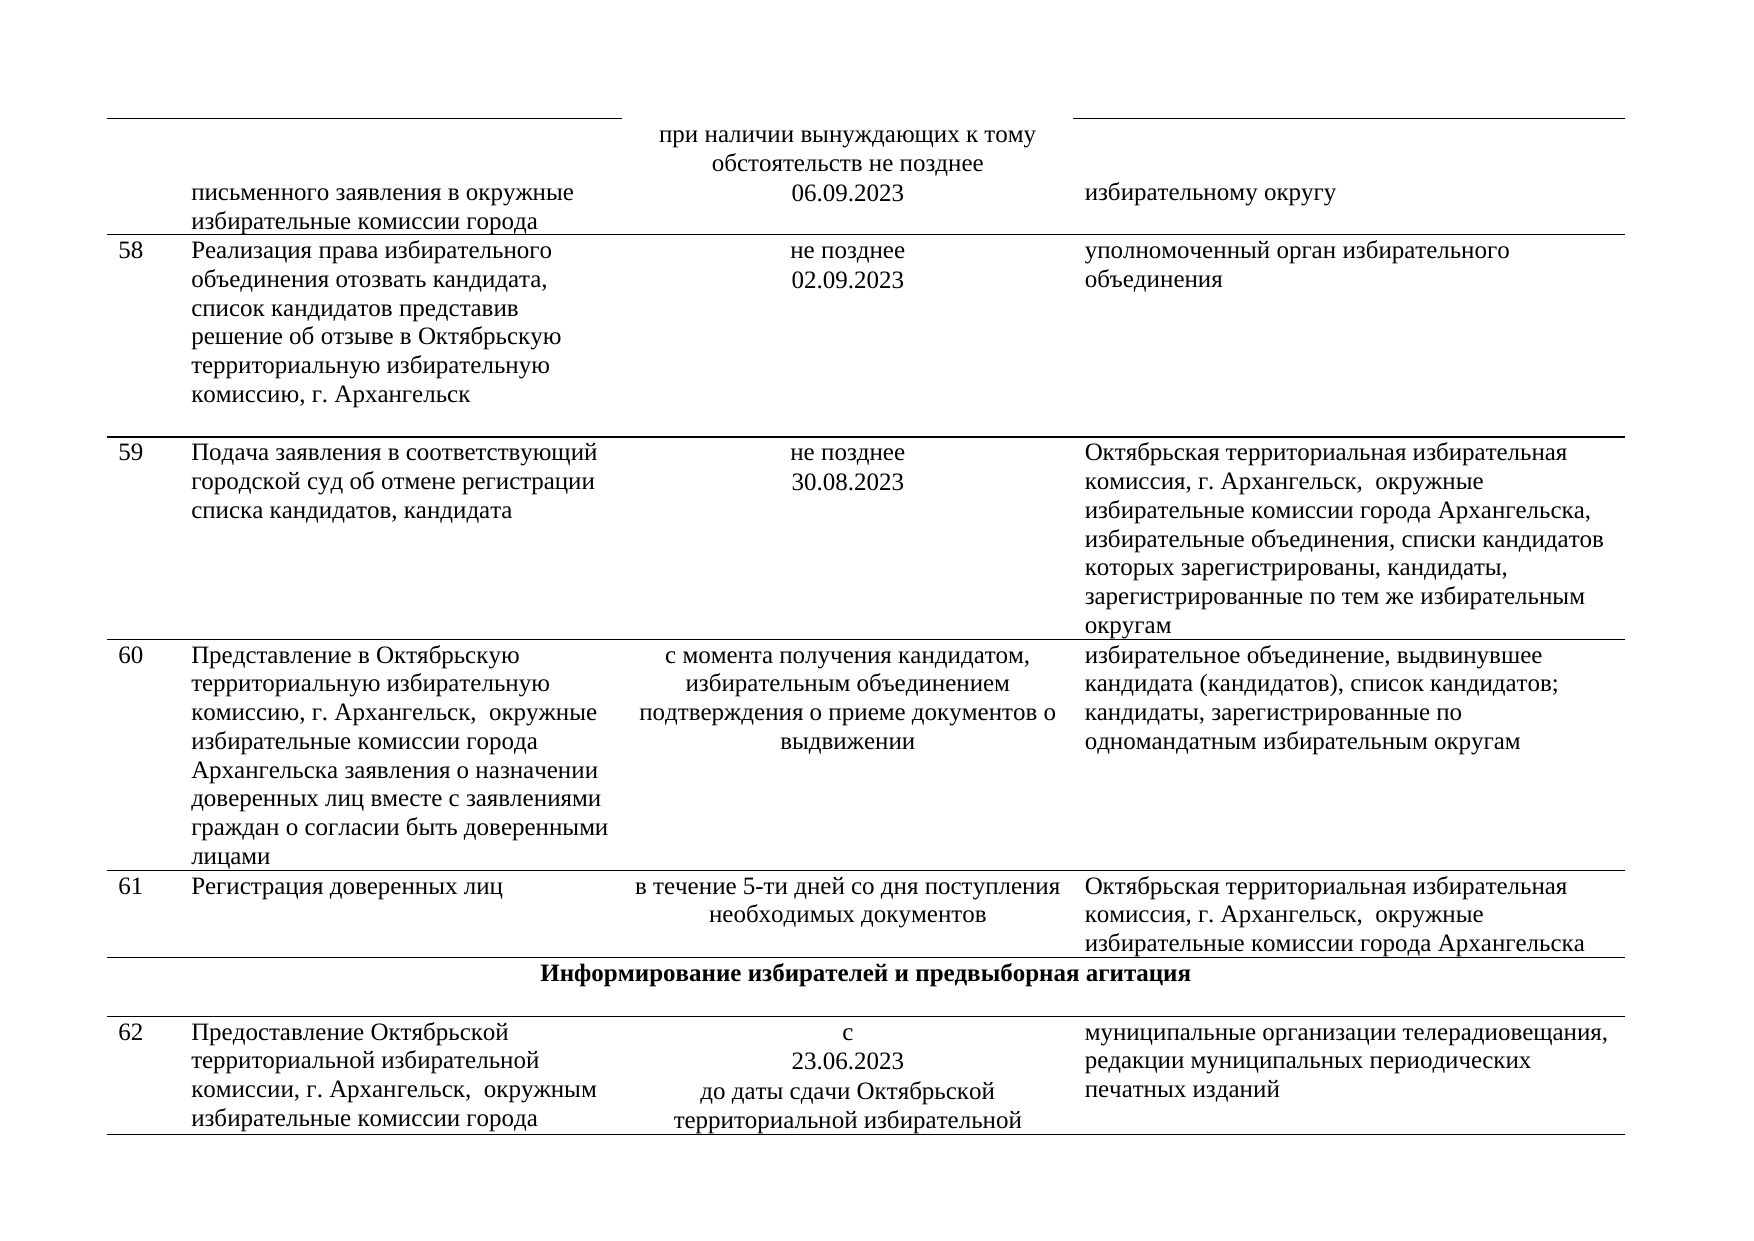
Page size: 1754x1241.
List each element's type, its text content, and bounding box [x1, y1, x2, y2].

table_cell не позднее [622, 235, 1073, 264]
table_cell Информирование избирателей и предвыборная агитация [107, 958, 1624, 1016]
table_cell не позднее [622, 438, 1073, 466]
table_cell Предоставление Октябрьской территориальной избирательной комиссии, г. Архангельск, окружным избирательные комиссии города Архангельска безвозмездно эфирного времени и печатной площади для информирования избирателей, а также для ответов на вопросы граждан [180, 1017, 622, 1134]
table_cell муниципальные организации телерадиовещания, редакции муниципальных периодических печатных изданий [1073, 1017, 1624, 1134]
table_cell Октябрьская территориальная избирательная комиссия, г. Архангельск, окружные избирательные комиссии города Архангельска [1073, 871, 1624, 957]
table_cell избирательное объединение, выдвинувшее кандидата (кандидатов), список кандидатов; кандидаты, зарегистрированные по одномандатным избирательным округам [1073, 640, 1624, 870]
table_cell уполномоченный орган избирательного объединения [1073, 235, 1624, 436]
table_cell 62 [107, 1017, 180, 1134]
table_cell Октябрьская территориальная избирательная комиссия, г. Архангельск, окружные избирательные комиссии города Архангельска, избирательные объединения, списки кандидатов которых зарегистрированы, кандидаты, зарегистрированные по тем же избирательным округам [1073, 438, 1624, 639]
table_cell в течение 5-ти дней со дня поступления необходимых документов [622, 871, 1073, 957]
table_cell Реализация права избирательного объединения отозвать кандидата, список кандидатов представив решение об отзыве в Октябрьскую территориальную избирательную комиссию, г. Архангельск [180, 235, 622, 436]
table_cell 23.06.2023 [622, 1045, 1073, 1075]
table_cell 02.09.2023 [622, 264, 1073, 436]
table_cell 59 [107, 438, 180, 639]
table_cell 58 [107, 235, 180, 436]
table_cell с [622, 1017, 1073, 1045]
table_cell Подача заявления в соответствующий городской суд об отмене регистрации списка кандидатов, кандидата [180, 438, 622, 639]
table_cell 61 [107, 871, 180, 957]
table_cell Регистрация доверенных лиц [180, 871, 622, 957]
table_cell Представление в Октябрьскую территориальную избирательную комиссию, г. Архангельск, окружные избирательные комиссии города Архангельска заявления о назначении доверенных лиц вместе с заявлениями граждан о согласии быть доверенными лицами [180, 640, 622, 870]
table_cell 60 [107, 640, 180, 870]
table_cell 30.08.2023 [622, 466, 1073, 639]
table_cell 06.09.2023 [622, 177, 1073, 234]
table_cell при наличии вынуждающих к тому обстоятельств не позднее [622, 118, 1073, 177]
table_cell с момента получения кандидатом, избирательным объединением подтверждения о приеме документов о выдвижении [622, 640, 1073, 870]
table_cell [622, 1075, 1073, 1134]
